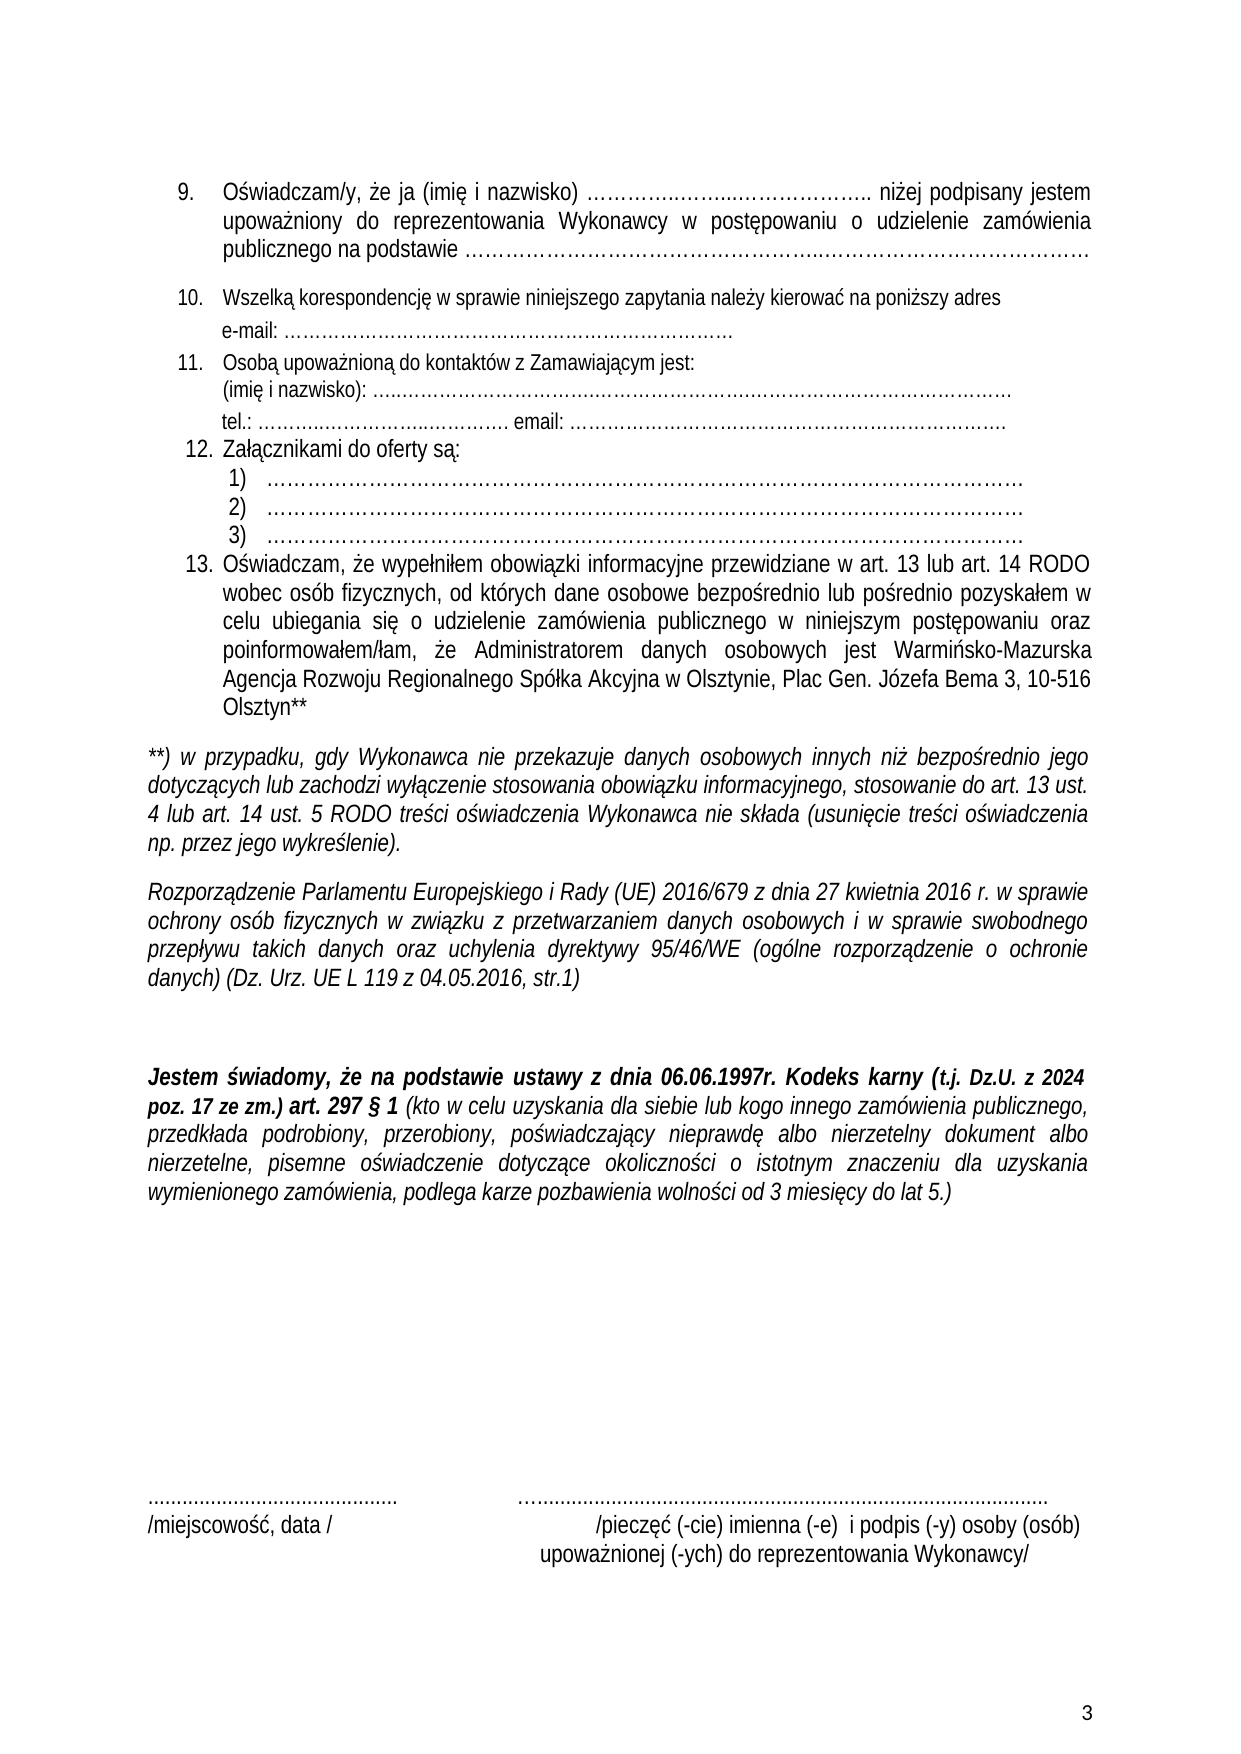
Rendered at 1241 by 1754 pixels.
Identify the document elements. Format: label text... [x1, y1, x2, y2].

list Oświadczam, że wypełniłem obowiązki informacyjne przewidziane w art. 13 lub art. 14 RODO wobec osób fizycznych, od których dane osobowe bezpośrednio lub pośrednio pozyskałem w celu ubiegania się o udzielenie zamówienia publicznego w niniejszym postępowaniu oraz poinformowałem/łam, że Administratorem danych osobowych jest Warmińsko-Mazurska Agencja Rozwoju Regionalnego Spółka Akcyjna w Olsztynie, Plac Gen. Józefa Bema 3, 10-516 Olsztyn** [185, 549, 1093, 721]
list ………………………………………………………………………………………………… [228, 520, 1093, 549]
text **) w przypadku, gdy Wykonawca nie przekazuje danych osobowych innych niż bezpośrednio jego dotyczących lub zachodzi wyłączenie stosowania obowiązku informacyjnego, stosowanie do art. 13 ust. 4 lub art. 14 ust. 5 RODO treści oświadczenia Wykonawca nie składa (usunięcie treści oświadczenia np. przez jego wykreślenie). [148, 742, 1093, 856]
list Osobą upoważnioną do kontaktów z Zamawiającym jest: [177, 349, 1093, 376]
text tel.: ………..……………..…………. email: ……………………………………………………………. [222, 408, 1093, 434]
list Wszelką korespondencję w sprawie niniejszego zapytania należy kierować na poniższy adres [177, 284, 1093, 310]
list ………………………………………………………………………………………………… [228, 463, 1093, 492]
list (imię i nazwisko): …..………………………….…………………….…………………………………… [223, 376, 1093, 402]
list Oświadczam/y, że ja (imię i nazwisko) …………..……...……………….. niżej podpisany jestem upoważniony do reprezentowania Wykonawcy w postępowaniu o udzielenie zamówienia publicznego na podstawie ……………………………………………..………………………………… [177, 177, 1093, 263]
list Załącznikami do oferty są: [185, 434, 1093, 463]
text Jestem świadomy, że na podstawie ustawy z dnia 06.06.1997r. Kodeks karny (t.j. Dz.U. z 2024 poz. 17 ze zm.) art. 297 § 1 (kto w celu uzyskania dla siebie lub kogo innego zamówienia publicznego, przedkłada podrobiony, przerobiony, poświadczający nieprawdę albo nierzetelny dokument albo nierzetelne, pisemne oświadczenie dotyczące okoliczności o istotnym znaczeniu dla uzyskania wymienionego zamówienia, podlega karze pozbawienia wolności od 3 miesięcy do lat 5.) [148, 1062, 1093, 1205]
text upoważnionej (-ych) do reprezentowania Wykonawcy/ [148, 1539, 1093, 1567]
text ............................................ ….......................................................................................... [148, 1481, 1093, 1510]
text Rozporządzenie Parlamentu Europejskiego i Rady (UE) 2016/679 z dnia 27 kwietnia 2016 r. w sprawie ochrony osób fizycznych w związku z przetwarzaniem danych osobowych i w sprawie swobodnego przepływu takich danych oraz uchylenia dyrektywy 95/46/WE (ogólne rozporządzenie o ochronie danych) (Dz. Urz. UE L 119 z 04.05.2016, str.1) [148, 877, 1093, 992]
list ………………………………………………………………………………………………… [228, 492, 1093, 520]
text /miejscowość, data / /pieczęć (-cie) imienna (-e) i podpis (-y) osoby (osób) [148, 1510, 1093, 1539]
text e-mail: ……………………………………………………………… [222, 317, 1093, 343]
